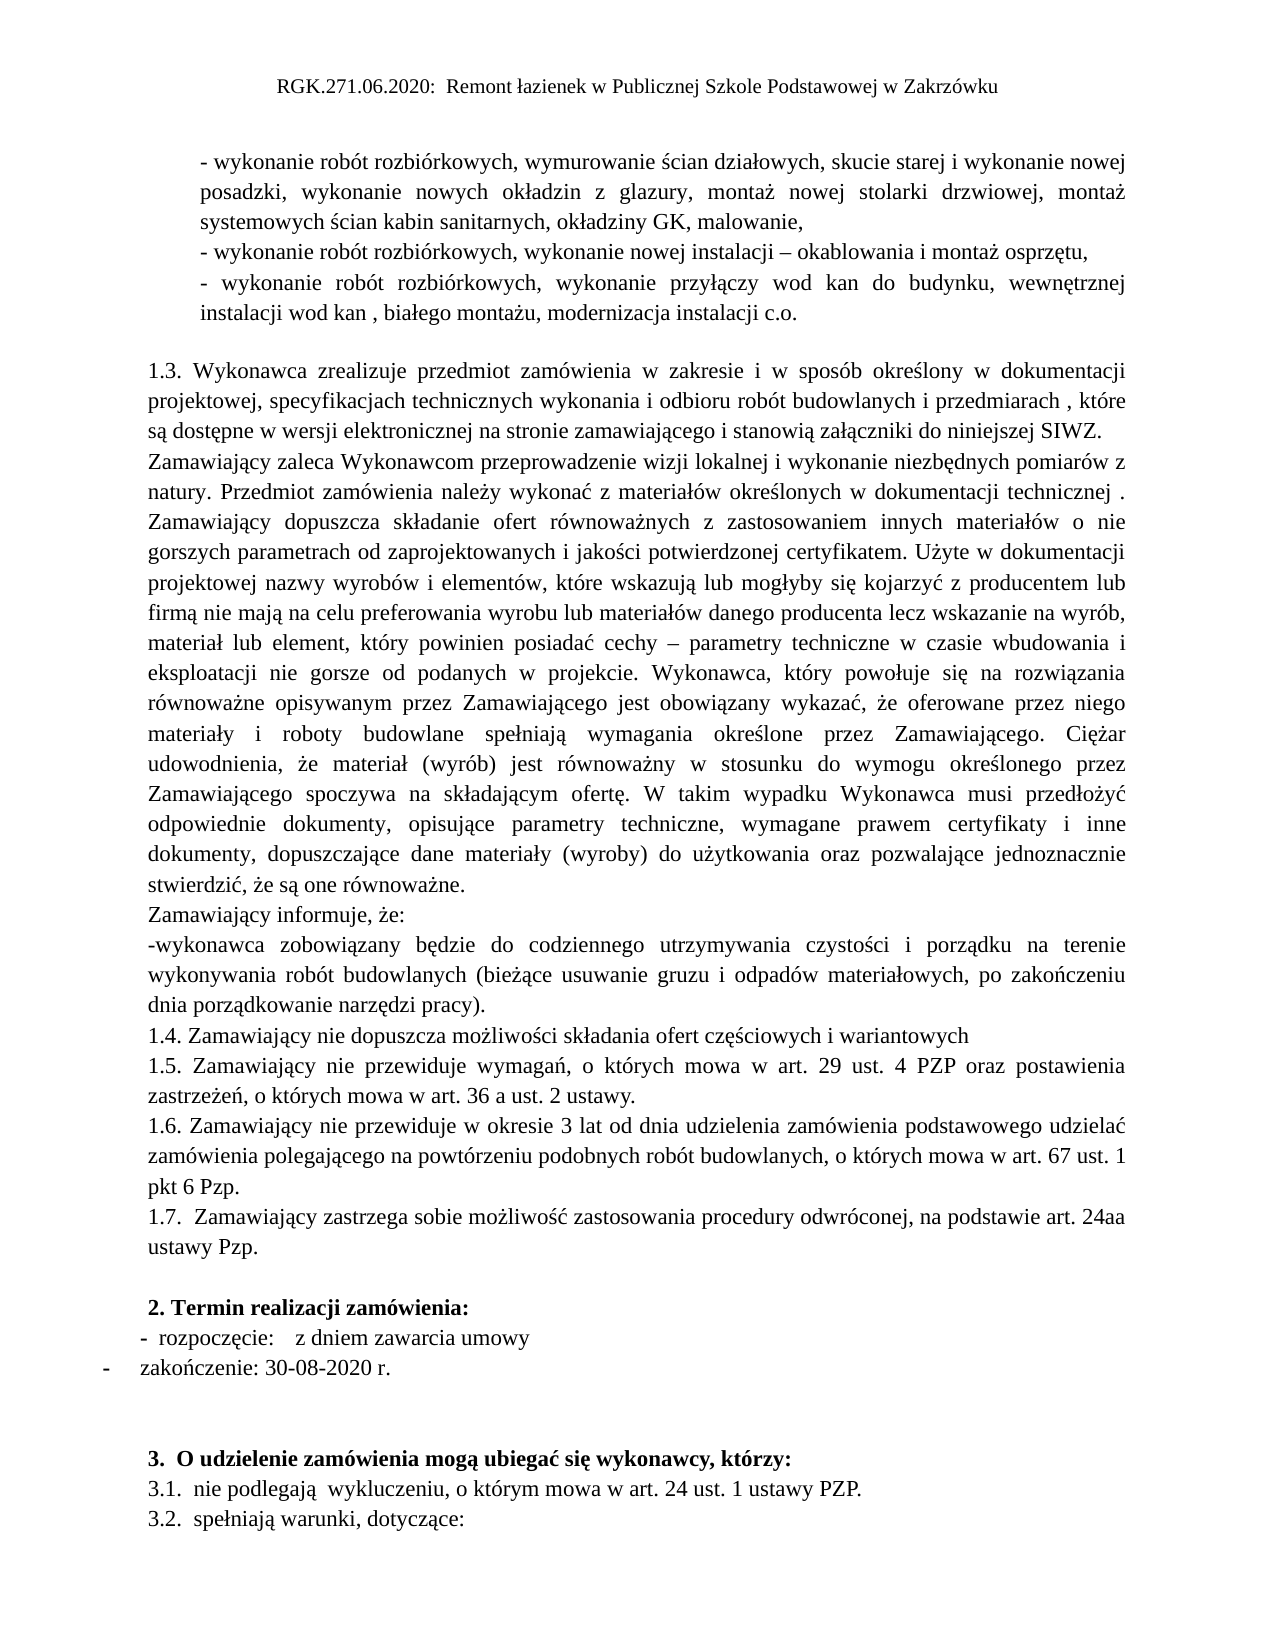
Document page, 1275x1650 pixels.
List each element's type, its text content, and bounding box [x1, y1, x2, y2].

list - wykonanie robót rozbiórkowych, wykonanie nowej instalacji – okablowania i montaż osprzętu, [200, 238, 1127, 265]
text 1.4. Zamawiający nie dopuszcza możliwości składania ofert częściowych i wariantowych [148, 1022, 1127, 1048]
text 1.7. Zamawiający zastrzega sobie możliwość zastosowania procedury odwróconej, na podstawie art. 24aa ustawy Pzp. [148, 1203, 1127, 1259]
list zakończenie: 30-08-2020 r. [102, 1354, 1127, 1380]
list 2. Termin realizacji zamówienia: [148, 1294, 1121, 1320]
text 1.5. Zamawiający nie przewiduje wymagań, o których mowa w art. 29 ust. 4 PZP oraz postawienia zastrzeżeń, o których mowa w art. 36 a ust. 2 ustawy. [148, 1052, 1127, 1108]
list Zamawiający informuje, że: [148, 901, 1127, 927]
text 3. O udzielenie zamówienia mogą ubiegać się wykonawcy, którzy: [148, 1445, 1121, 1471]
list 1.3. Wykonawca zrealizuje przedmiot zamówienia w zakresie i w sposób określony w dokumentacji projektowej, specyfikacjach technicznych wykonania i odbioru robót budowlanych i przedmiarach , które są dostępne w wersji elektronicznej na stronie zamawiającego i stanowią załączniki do niniejszej SIWZ. [148, 357, 1127, 444]
text - rozpoczęcie: z dniem zawarcia umowy [140, 1324, 1127, 1350]
text 3.1. nie podlegają wykluczeniu, o którym mowa w art. 24 ust. 1 ustawy PZP. [148, 1475, 1127, 1501]
text 1.6. Zamawiający nie przewiduje w okresie 3 lat od dnia udzielenia zamówienia podstawowego udzielać zamówienia polegającego na powtórzeniu podobnych robót budowlanych, o których mowa w art. 67 ust. 1 pkt 6 Pzp. [148, 1112, 1127, 1199]
list -wykonawca zobowiązany będzie do codziennego utrzymywania czystości i porządku na terenie wykonywania robót budowlanych (bieżące usuwanie gruzu i odpadów materiałowych, po zakończeniu dnia porządkowanie narzędzi pracy). [148, 931, 1127, 1018]
list - wykonanie robót rozbiórkowych, wykonanie przyłączy wod kan do budynku, wewnętrznej instalacji wod kan , białego montażu, modernizacja instalacji c.o. [200, 268, 1127, 325]
list Zamawiający zaleca Wykonawcom przeprowadzenie wizji lokalnej i wykonanie niezbędnych pomiarów z natury. Przedmiot zamówienia należy wykonać z materiałów określonych w dokumentacji technicznej . Zamawiający dopuszcza składanie ofert równoważnych z zastosowaniem innych materiałów o nie gorszych parametrach od zaprojektowanych i jakości potwierdzonej certyfikatem. Użyte w dokumentacji projektowej nazwy wyrobów i elementów, które wskazują lub mogłyby się kojarzyć z producentem lub firmą nie mają na celu preferowania wyrobu lub materiałów danego producenta lecz wskazanie na wyrób, materiał lub element, który powinien posiadać cechy – parametry techniczne w czasie wbudowania i eksploatacji nie gorsze od podanych w projekcie. Wykonawca, który powołuje się na rozwiązania równoważne opisywanym przez Zamawiającego jest obowiązany wykazać, że oferowane przez niego materiały i roboty budowlane spełniają wymagania określone przez Zamawiającego. Ciężar udowodnienia, że materiał (wyrób) jest równoważny w stosunku do wymogu określonego przez Zamawiającego spoczywa na składającym ofertę. W takim wypadku Wykonawca musi przedłożyć odpowiednie dokumenty, opisujące parametry techniczne, wymagane prawem certyfikaty i inne dokumenty, dopuszczające dane materiały (wyroby) do użytkowania oraz pozwalające jednoznacznie stwierdzić, że są one równoważne. [148, 448, 1127, 897]
list - wykonanie robót rozbiórkowych, wymurowanie ścian działowych, skucie starej i wykonanie nowej posadzki, wykonanie nowych okładzin z glazury, montaż nowej stolarki drzwiowej, montaż systemowych ścian kabin sanitarnych, okładziny GK, malowanie, [200, 148, 1127, 234]
text 3.2. spełniają warunki, dotyczące: [148, 1505, 1121, 1531]
